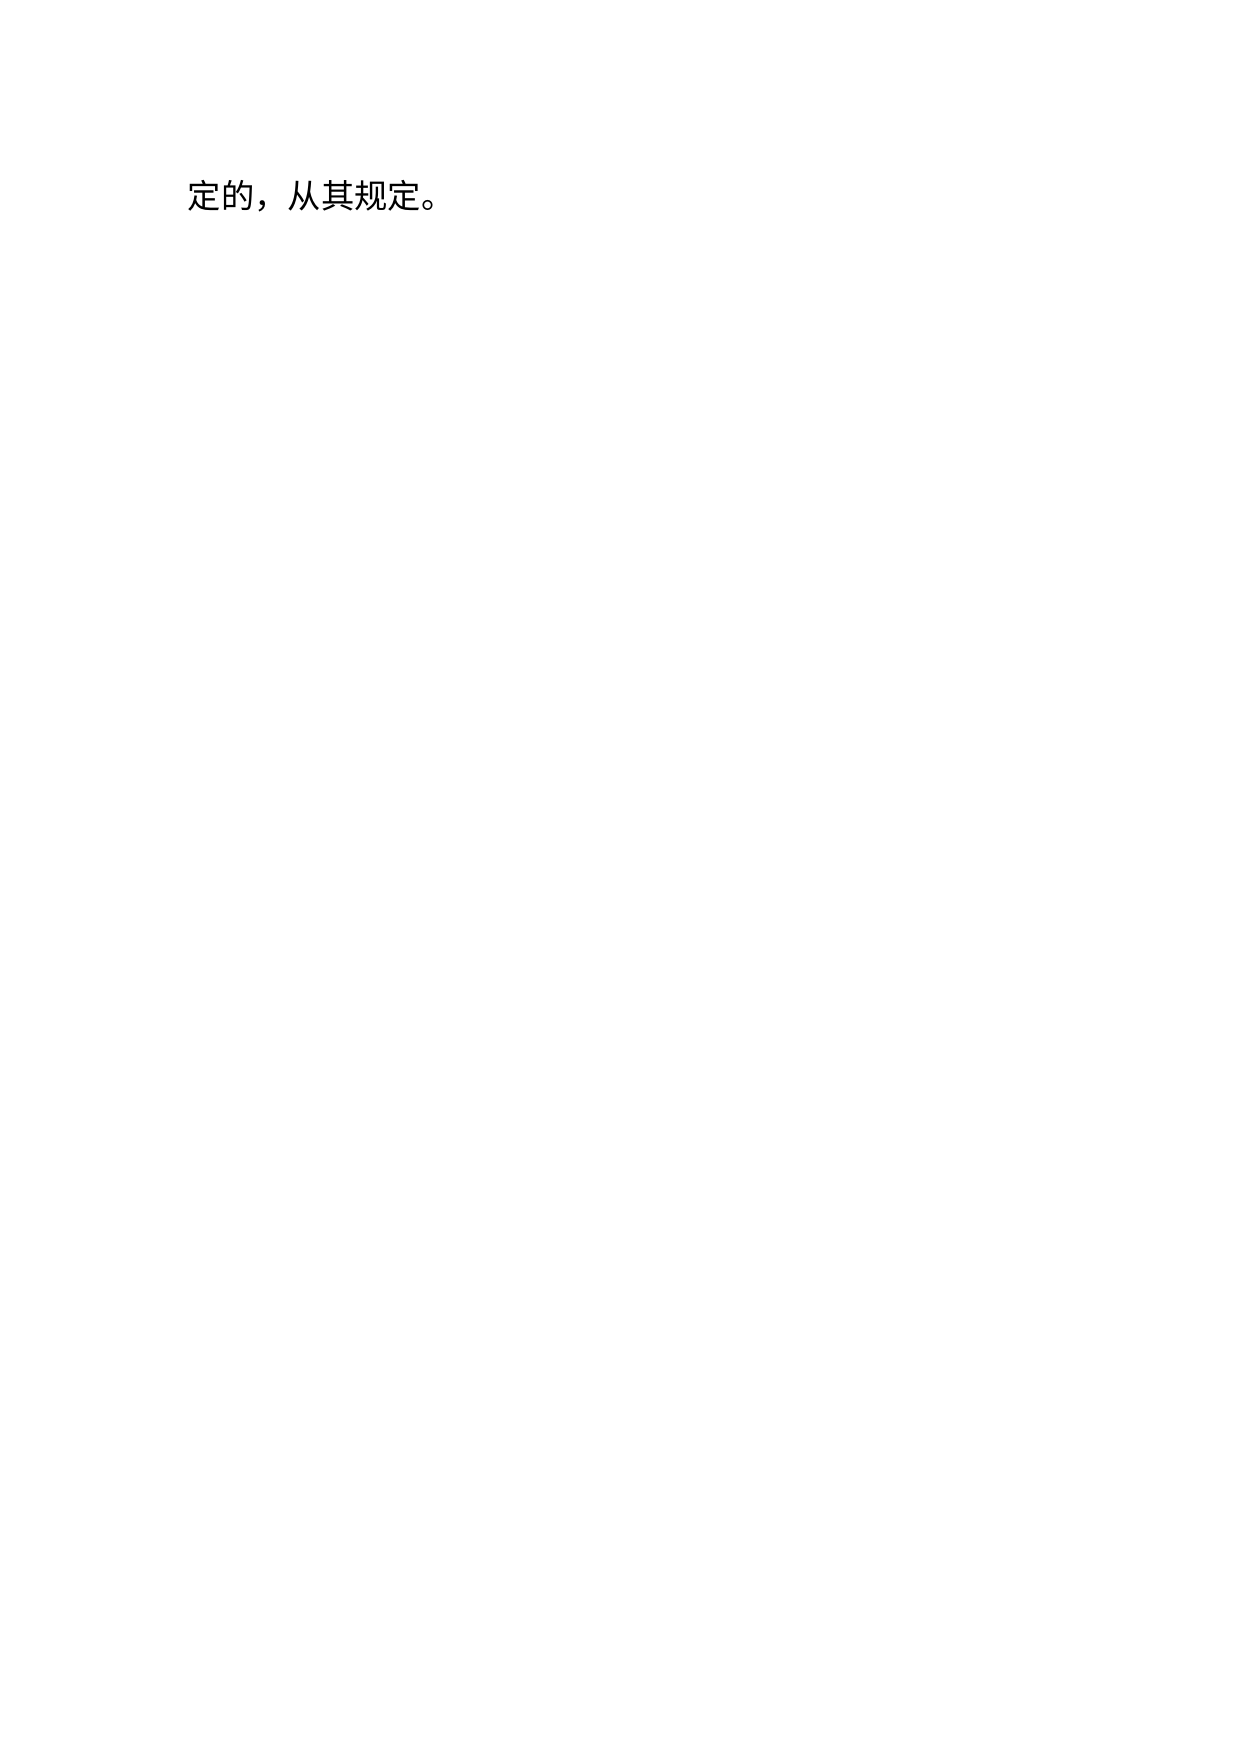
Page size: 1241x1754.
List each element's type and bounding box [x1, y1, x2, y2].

text [187, 162, 1053, 227]
